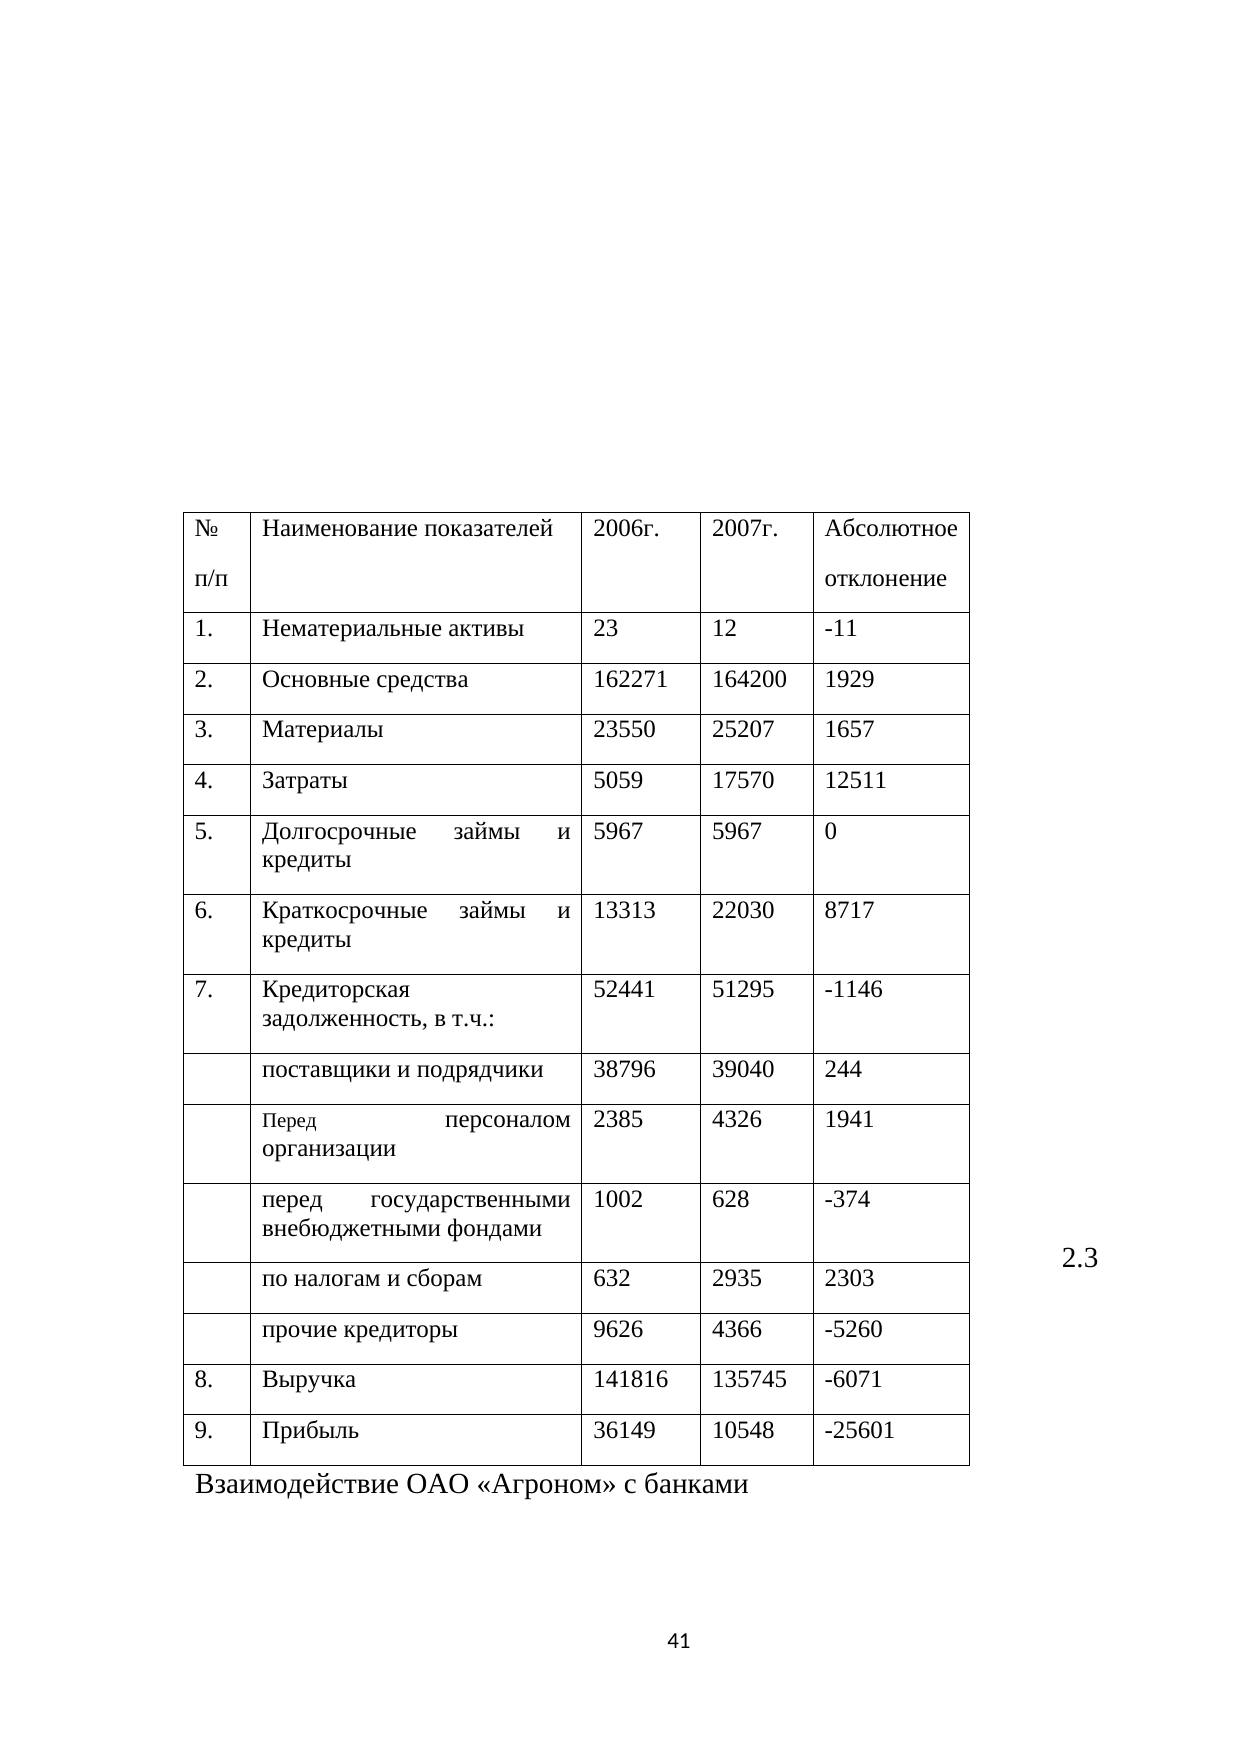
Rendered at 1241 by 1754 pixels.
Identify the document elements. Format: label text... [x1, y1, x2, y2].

table_cell 13313 [582, 895, 700, 973]
table_cell 12 [701, 613, 813, 663]
table_cell 5059 [582, 765, 700, 815]
table_cell [184, 1314, 250, 1363]
table_cell 39040 [701, 1054, 813, 1103]
table_cell перед государственными внебюджетными фондами [251, 1184, 581, 1262]
table_cell Краткосрочные займы и кредиты [251, 895, 581, 973]
table_cell 1929 [814, 664, 969, 713]
table_cell Долгосрочные займы и кредиты [251, 816, 581, 894]
table_cell 36149 [582, 1415, 700, 1465]
table_cell 1002 [582, 1184, 700, 1262]
table_header № п/п [184, 513, 250, 612]
table_cell 17570 [701, 765, 813, 815]
table_cell Основные средства [251, 664, 581, 713]
table_cell -1146 [814, 975, 969, 1053]
table_cell 9626 [582, 1314, 700, 1363]
table_cell -25601 [814, 1415, 969, 1465]
table_cell Кредиторская задолженность, в т.ч.: [251, 975, 581, 1053]
table_cell прочие кредиторы [251, 1314, 581, 1363]
table_cell [184, 1263, 250, 1313]
table_cell поставщики и подрядчики [251, 1054, 581, 1103]
table_cell 0 [814, 816, 969, 894]
table_cell 162271 [582, 664, 700, 713]
table_cell 1941 [814, 1105, 969, 1183]
table_cell 1. [184, 613, 250, 663]
table_cell 2935 [701, 1263, 813, 1313]
table_cell 244 [814, 1054, 969, 1103]
table_cell 135745 [701, 1365, 813, 1414]
table_cell 5967 [582, 816, 700, 894]
table_cell 4366 [701, 1314, 813, 1363]
table_cell 23550 [582, 715, 700, 764]
table_cell по налогам и сборам [251, 1263, 581, 1313]
table_cell -374 [814, 1184, 969, 1262]
table_cell 5. [184, 816, 250, 894]
table_cell 2385 [582, 1105, 700, 1183]
table_cell Перед персоналом организации [251, 1105, 581, 1183]
table_cell 2303 [814, 1263, 969, 1313]
table_cell 1657 [814, 715, 969, 764]
table_cell 7. [184, 975, 250, 1053]
table_cell Материалы [251, 715, 581, 764]
text 2.3 Взаимодействие ОАО «Агроном» с банками [195, 1240, 1162, 1499]
table_cell -11 [814, 613, 969, 663]
table_cell -5260 [814, 1314, 969, 1363]
table_cell 141816 [582, 1365, 700, 1414]
table_header 2007г. [701, 513, 813, 612]
table_cell 628 [701, 1184, 813, 1262]
table_cell [184, 1054, 250, 1103]
table_header Абсолютное отклонение [814, 513, 969, 612]
table_cell Затраты [251, 765, 581, 815]
table_cell 4. [184, 765, 250, 815]
table_cell 8717 [814, 895, 969, 973]
table_cell Прибыль [251, 1415, 581, 1465]
table_cell 22030 [701, 895, 813, 973]
table_cell -6071 [814, 1365, 969, 1414]
table_cell 10548 [701, 1415, 813, 1465]
table_cell 3. [184, 715, 250, 764]
table_cell 38796 [582, 1054, 700, 1103]
table_cell Нематериальные активы [251, 613, 581, 663]
table_cell [184, 1105, 250, 1183]
table_cell 12511 [814, 765, 969, 815]
table_cell 9. [184, 1415, 250, 1465]
table_header Наименование показателей [251, 513, 581, 612]
table_cell 164200 [701, 664, 813, 713]
table_cell 23 [582, 613, 700, 663]
table_cell 25207 [701, 715, 813, 764]
table_cell 5967 [701, 816, 813, 894]
table_cell 8. [184, 1365, 250, 1414]
table_cell 632 [582, 1263, 700, 1313]
table_cell 52441 [582, 975, 700, 1053]
table_cell 51295 [701, 975, 813, 1053]
table_cell 4326 [701, 1105, 813, 1183]
table_cell 2. [184, 664, 250, 713]
table_cell 6. [184, 895, 250, 973]
table_cell [184, 1184, 250, 1262]
table_header 2006г. [582, 513, 700, 612]
table_cell Выручка [251, 1365, 581, 1414]
